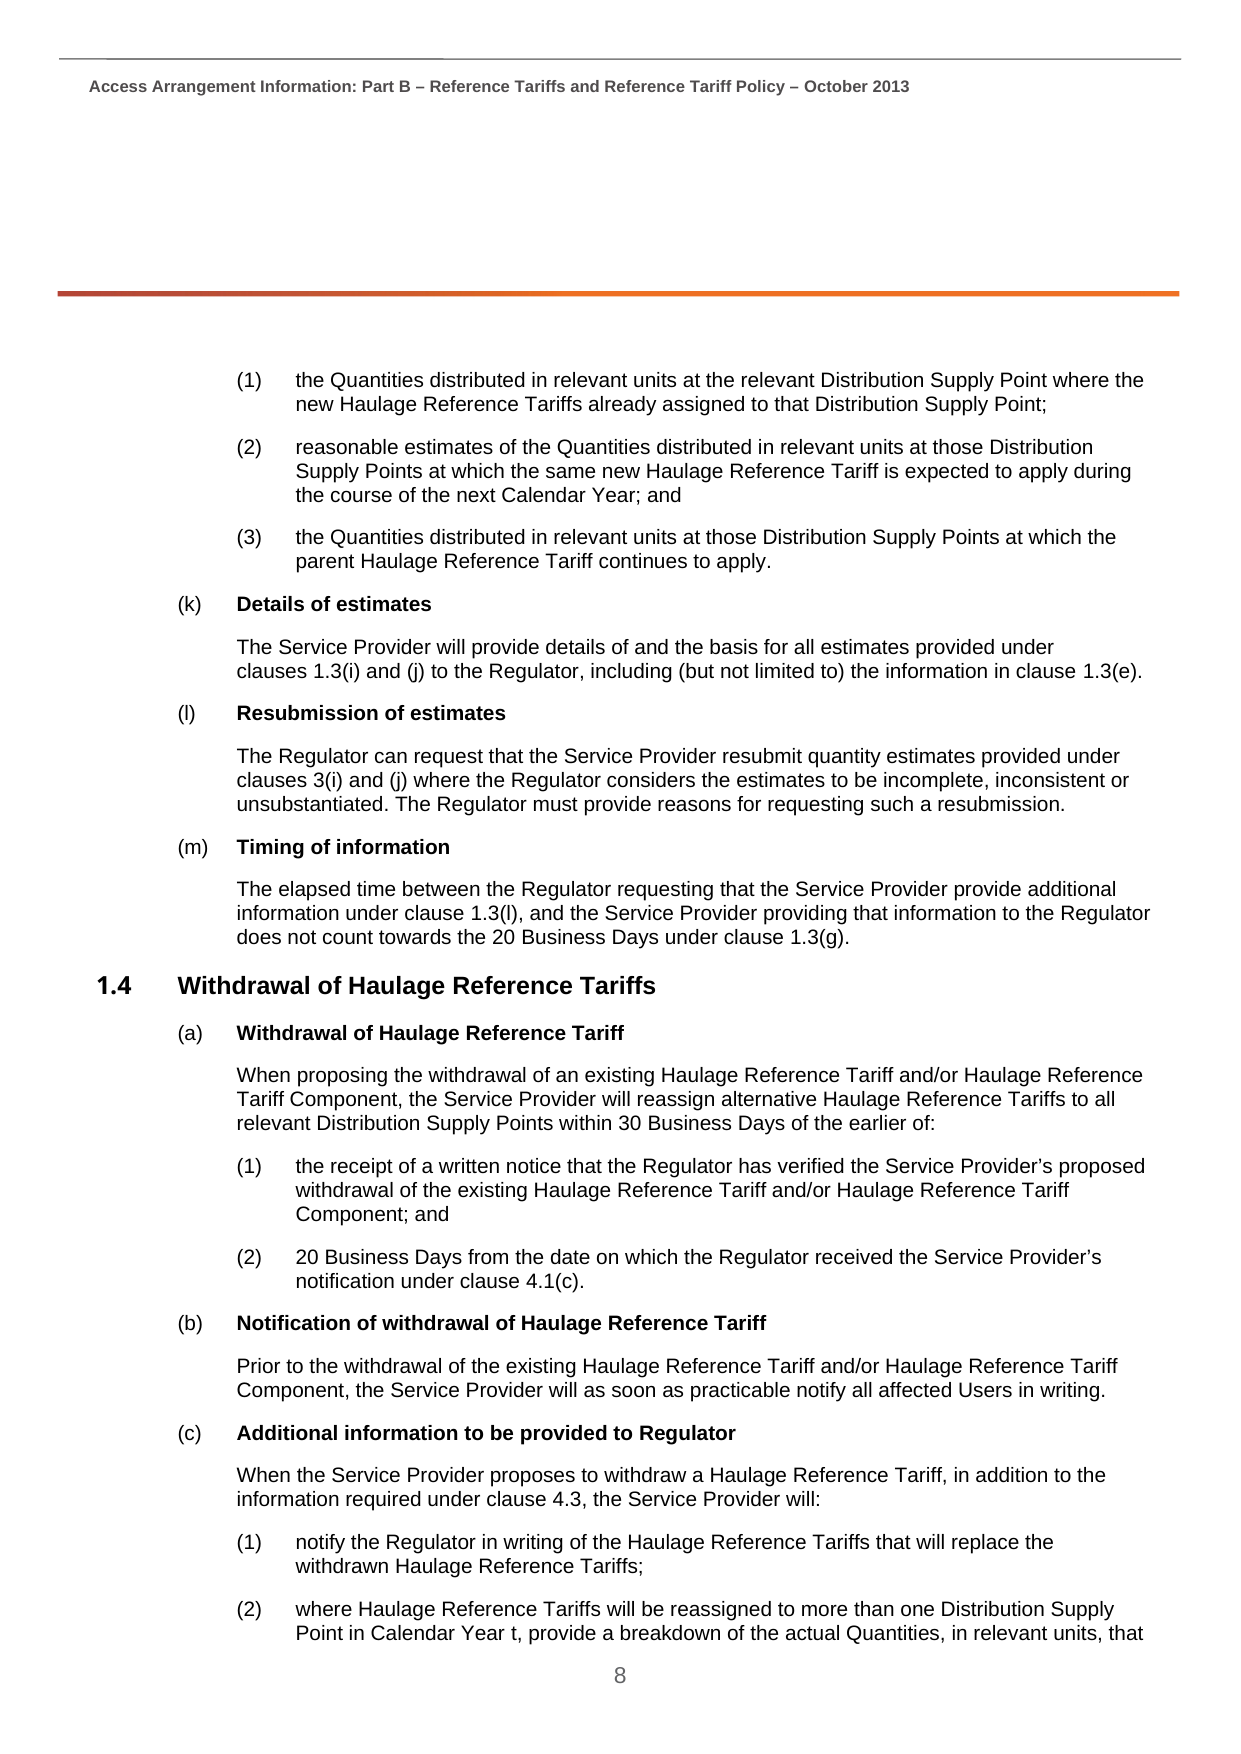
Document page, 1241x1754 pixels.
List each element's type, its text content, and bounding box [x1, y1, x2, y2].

text notify the Regulator in writing of the Haulage Reference Tariffs that will replace the withdrawn Haulage Reference Tariffs; [236, 1530, 1152, 1578]
text Timing of information [177, 834, 1152, 858]
text Prior to the withdrawal of the existing Haulage Reference Tariff and/or Haulage Reference Tariff Component, the Service Provider will as soon as practicable notify all affected Users in writing. [236, 1354, 1152, 1402]
text Notification of withdrawal of Haulage Reference Tariff [177, 1311, 1152, 1335]
text the Quantities distributed in relevant units at the relevant Distribution Supply Point where the new Haulage Reference Tariffs already assigned to that Distribution Supply Point; [236, 368, 1152, 416]
text reasonable estimates of the Quantities distributed in relevant units at those Distribution Supply Points at which the same new Haulage Reference Tariff is expected to apply during the course of the next Calendar Year; and [236, 434, 1152, 506]
text Additional information to be provided to Regulator [177, 1421, 1152, 1444]
text Withdrawal of Haulage Reference Tariffs [96, 968, 1152, 1002]
text Withdrawal of Haulage Reference Tariff [177, 1021, 1152, 1044]
text Resubmission of estimates [177, 701, 1152, 725]
text the Quantities distributed in relevant units at those Distribution Supply Points at which the parent Haulage Reference Tariff continues to apply. [236, 525, 1152, 573]
text 20 Business Days from the date on which the Regulator received the Service Provider’s notification under clause 4.1(c). [236, 1244, 1152, 1292]
text When the Service Provider proposes to withdraw a Haulage Reference Tariff, in addition to the information required under clause 4.3, the Service Provider will: [236, 1463, 1152, 1511]
text The elapsed time between the Regulator requesting that the Service Provider provide additional information under clause 1.3(l), and the Service Provider providing that information to the Regulator does not count towards the 20 Business Days under clause 1.3(g). [236, 877, 1152, 949]
text the receipt of a written notice that the Regulator has verified the Service Provider’s proposed withdrawal of the existing Haulage Reference Tariff and/or Haulage Reference Tariff Component; and [236, 1154, 1152, 1226]
text When proposing the withdrawal of an existing Haulage Reference Tariff and/or Haulage Reference Tariff Component, the Service Provider will reassign alternative Haulage Reference Tariffs to all relevant Distribution Supply Points within 30 Business Days of the earlier of: [236, 1063, 1152, 1135]
text Details of estimates [177, 592, 1152, 616]
text The Regulator can request that the Service Provider resubmit quantity estimates provided under clauses 3(i) and (j) where the Regulator considers the estimates to be incomplete, inconsistent or unsubstantiated. The Regulator must provide reasons for requesting such a resubmission. [236, 744, 1152, 816]
text The Service Provider will provide details of and the basis for all estimates provided under clauses 1.3(i) and (j) to the Regulator, including (but not limited to) the information in clause 1.3(e). [236, 634, 1152, 682]
picture [57, 291, 1180, 304]
